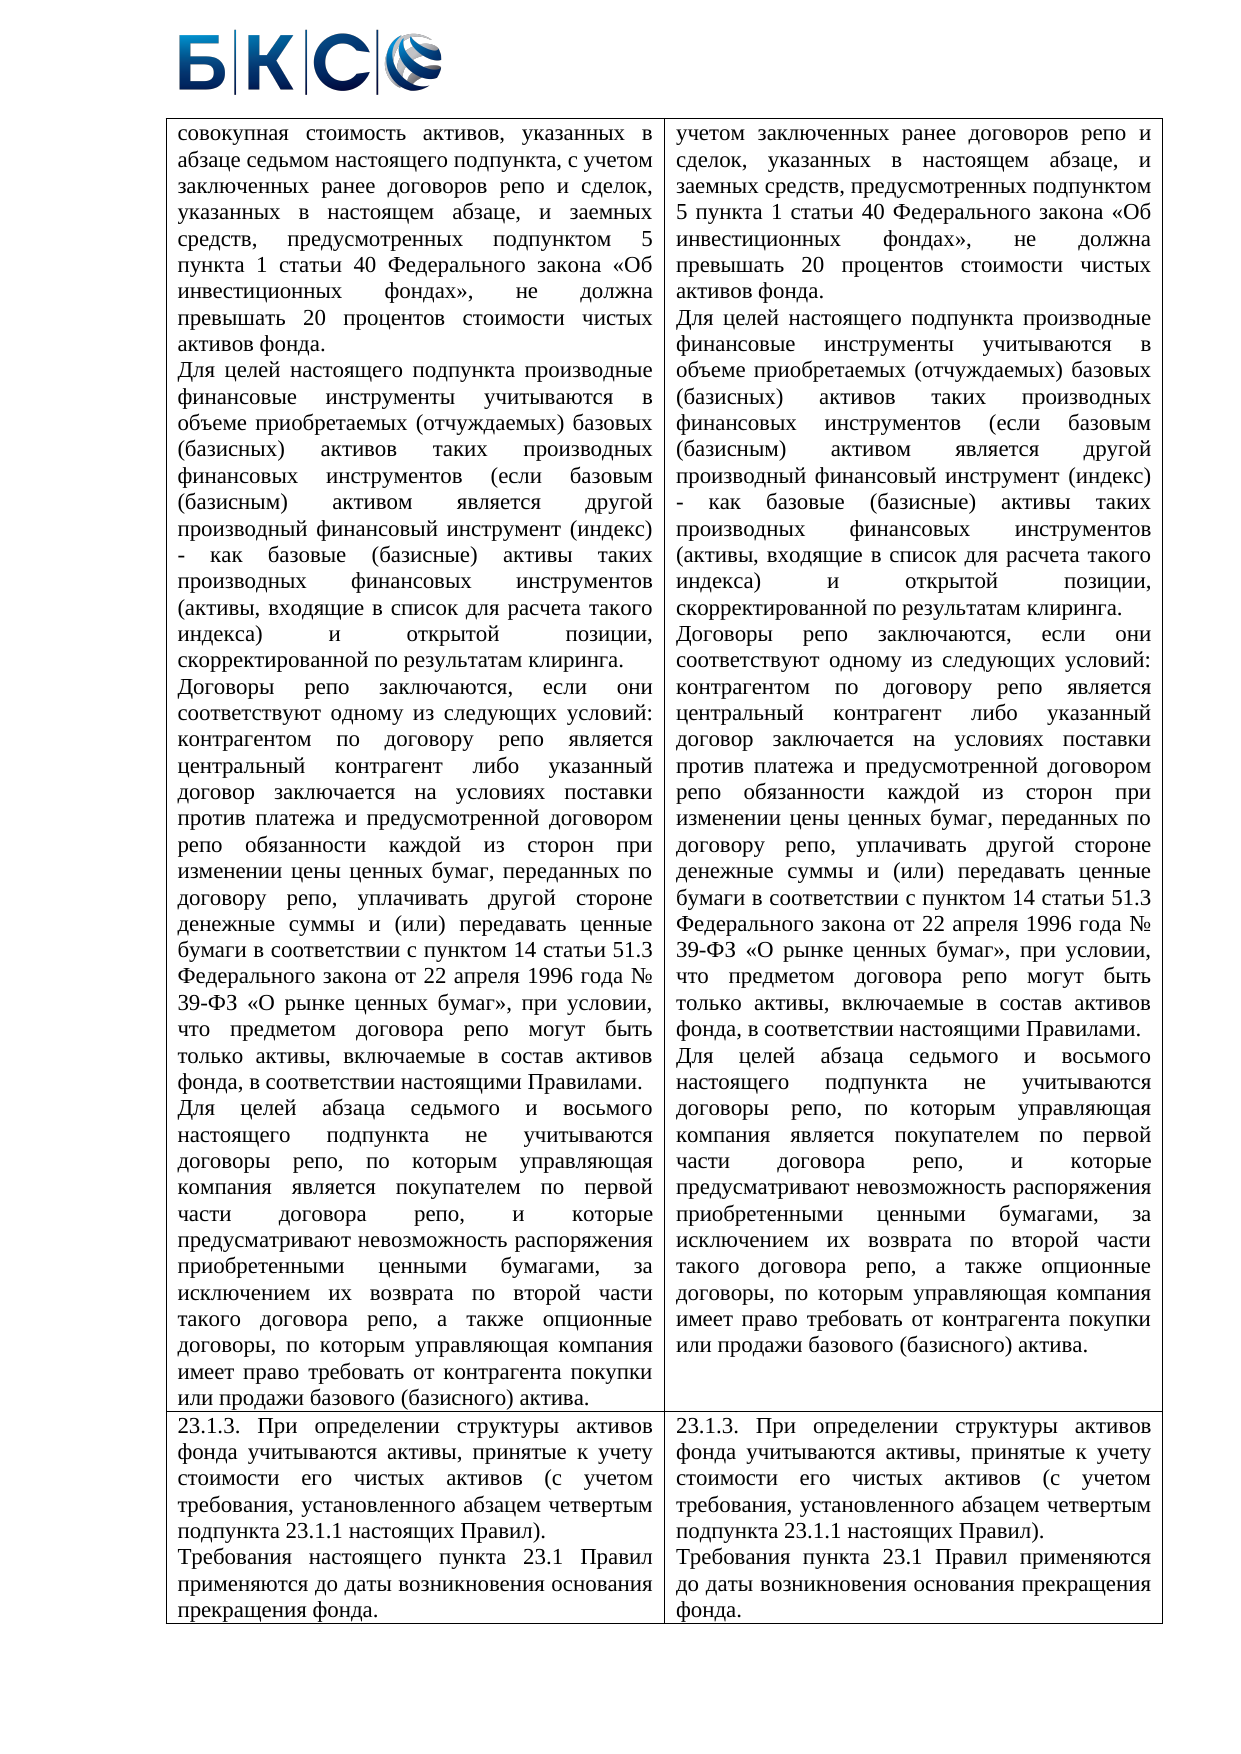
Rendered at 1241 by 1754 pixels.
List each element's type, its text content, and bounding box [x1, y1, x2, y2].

table_cell 23.1.3. При определении структуры активов фонда учитываются активы, принятые к учету стоимости его чистых активов (с учетом требования, установленного абзацем четвертым подпункта 23.1.1 настоящих Правил). Требования пункта 23.1 Правил применяются до даты возникновения основания прекращения фонда. [665, 1412, 1162, 1622]
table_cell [167, 119, 664, 1411]
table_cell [665, 119, 1162, 1411]
picture [178, 28, 442, 96]
table_cell 23.1.3. При определении структуры активов фонда учитываются активы, принятые к учету стоимости его чистых активов (с учетом требования, установленного абзацем четвертым подпункта 23.1.1 настоящих Правил). Требования настоящего пункта 23.1 Правил применяются до даты возникновения основания прекращения фонда. [167, 1412, 664, 1622]
